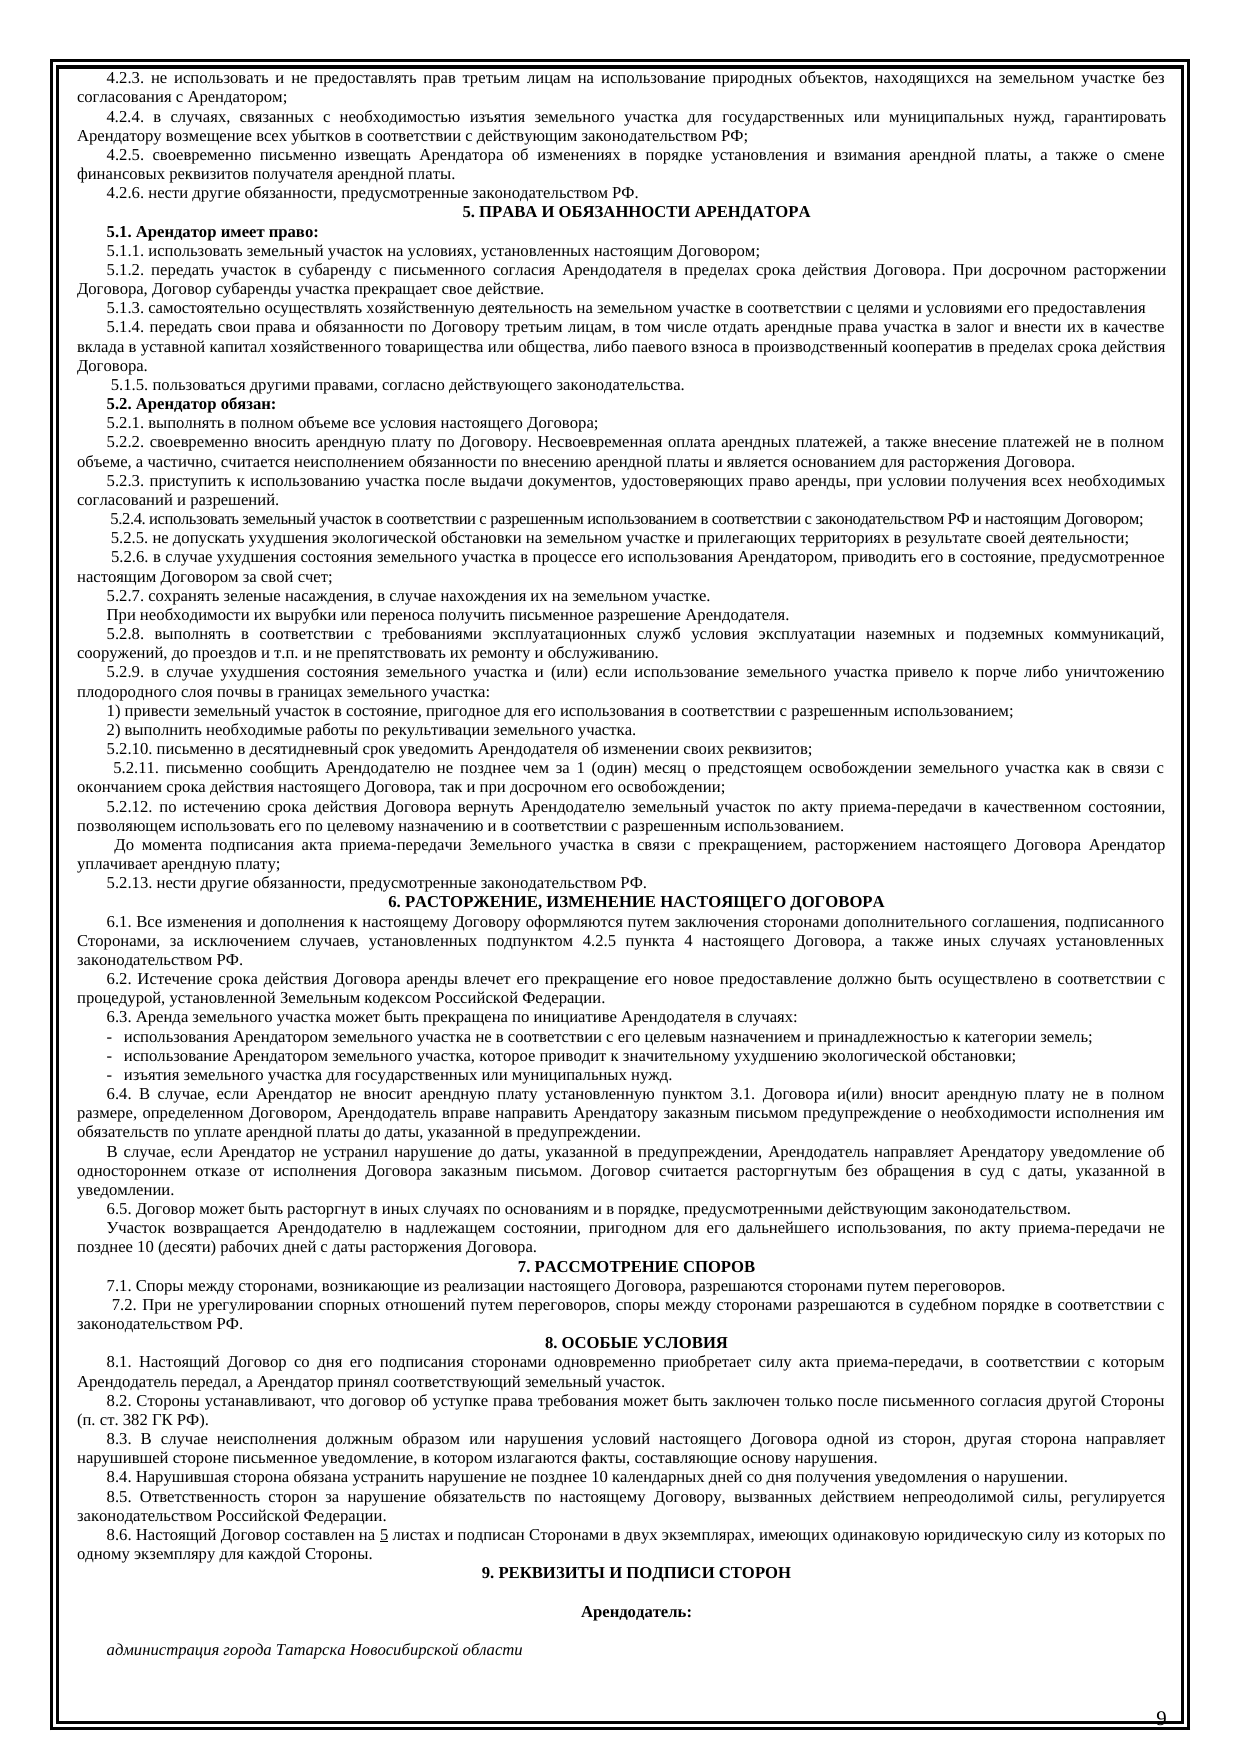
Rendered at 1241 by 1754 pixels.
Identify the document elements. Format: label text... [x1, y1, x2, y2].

text При необходимости их вырубки или переноса получить письменное разрешение Арендодателя. [77, 605, 1166, 624]
text 6.1. Все изменения и дополнения к настоящему Договору оформляются путем заключения сторонами дополнительного соглашения, подписанного Сторонами, за исключением случаев, установленных подпунктом 4.2.5 пункта 4 настоящего Договора, а также иных случаях установленных законодательством РФ. [77, 911, 1166, 969]
text 8.1. Настоящий Договор со дня его подписания сторонами одновременно приобретает силу акта приема-передачи, в соответствии с которым Арендодатель передал, а Арендатор принял соответствующий земельный участок. [77, 1352, 1166, 1391]
subtitle администрация города Татарска Новосибирской области [77, 1640, 1166, 1659]
text 2) выполнить необходимые работы по рекультивации земельного участка. [77, 720, 1166, 739]
text 1) привести земельный участок в состояние, пригодное для его использования в соответствии с разрешенным использованием; [77, 701, 1166, 720]
text 5.1.5. пользоваться другими правами, согласно действующего законодательства. [77, 375, 1166, 394]
text 6.2. Истечение срока действия Договора аренды влечет его прекращение его новое предоставление должно быть осуществлено в соответствии с процедурой, установленной Земельным кодексом Российской Федерации. [77, 969, 1166, 1007]
text До момента подписания акта приема-передачи Земельного участка в связи с прекращением, расторжением настоящего Договора Арендатор уплачивает арендную плату; [77, 835, 1166, 873]
text 5.2.4. использовать земельный участок в соответствии с разрешенным использованием в соответствии с законодательством РФ и настоящим Договором; [77, 509, 1166, 528]
text 5.1.1. использовать земельный участок на условиях, установленных настоящим Договором; [77, 241, 1166, 260]
text Арендодатель: [77, 1601, 1166, 1621]
text В случае, если Арендатор не устранил нарушение до даты, указанной в предупреждении, Арендодатель направляет Арендатору уведомление об одностороннем отказе от исполнения Договора заказным письмом. Договор считается расторгнутым без обращения в суд с даты, указанной в уведомлении. [77, 1141, 1166, 1199]
text 5.1.4. передать свои права и обязанности по Договору третьим лицам, в том числе отдать арендные права участка в залог и внести их в качестве вклада в уставной капитал хозяйственного товарищества или общества, либо паевого взноса в производственный кооператив в пределах срока действия Договора. [77, 317, 1166, 375]
list изъятия земельного участка для государственных или муниципальных нужд. [77, 1065, 1166, 1084]
text 5.2.9. в случае ухудшения состояния земельного участка и (или) если использование земельного участка привело к порче либо уничтожению плодородного слоя почвы в границах земельного участка: [77, 662, 1166, 701]
text 9. РЕКВИЗИТЫ И ПОДПИСИ СТОРОН [77, 1563, 1166, 1582]
text 5.2.11. письменно сообщить Арендодателю не позднее чем за 1 (один) месяц о предстоящем освобождении земельного участка как в связи с окончанием срока действия настоящего Договора, так и при досрочном его освобождении; [77, 758, 1166, 796]
text Участок возвращается Арендодателю в надлежащем состоянии, пригодном для его дальнейшего использования, по акту приема-передачи не позднее 10 (десяти) рабочих дней с даты расторжения Договора. [77, 1218, 1166, 1256]
text 5.2.13. нести другие обязанности, предусмотренные законодательством РФ. [77, 873, 1166, 892]
text 5.1. Арендатор имеет право: [77, 221, 1166, 241]
text 8.2. Стороны устанавливают, что договор об уступке права требования может быть заключен только после письменного согласия другой Стороны (п. ст. 382 ГК РФ). [77, 1391, 1166, 1429]
text 4.2.5. своевременно письменно извещать Арендатора об изменениях в порядке установления и взимания арендной платы, а также о смене финансовых реквизитов получателя арендной платы. [77, 145, 1166, 183]
text 5.2.12. по истечению срока действия Договора вернуть Арендодателю земельный участок по акту приема-передачи в качественном состоянии, позволяющем использовать его по целевому назначению и в соответствии с разрешенным использованием. [77, 796, 1166, 835]
text 5.1.2. передать участок в субаренду с письменного согласия Арендодателя в пределах срока действия Договора. При досрочном расторжении Договора, Договор субаренды участка прекращает свое действие. [77, 260, 1166, 298]
text 7. РАССМОТРЕНИЕ СПОРОВ [77, 1256, 1166, 1276]
text 6. РАСТОРЖЕНИЕ, ИЗМЕНЕНИЕ НАСТОЯЩЕГО ДОГОВОРА [77, 892, 1166, 911]
text 8.3. В случае неисполнения должным образом или нарушения условий настоящего Договора одной из сторон, другая сторона направляет нарушившей стороне письменное уведомление, в котором излагаются факты, составляющие основу нарушения. [77, 1429, 1166, 1467]
text 5.2.1. выполнять в полном объеме все условия настоящего Договора; [77, 413, 1166, 432]
text 8.5. Ответственность сторон за нарушение обязательств по настоящему Договору, вызванных действием непреодолимой силы, регулируется законодательством Российской Федерации. [77, 1486, 1166, 1525]
text 5.2.7. сохранять зеленые насаждения, в случае нахождения их на земельном участке. [77, 586, 1166, 605]
text 5. ПРАВА И ОБЯЗАННОСТИ АРЕНДАТОРА [77, 202, 1166, 221]
text 5.2. Арендатор обязан: [77, 394, 1166, 413]
text 8. ОСОБЫЕ УСЛОВИЯ [77, 1333, 1166, 1352]
text 4.2.4. в случаях, связанных с необходимостью изъятия земельного участка для государственных или муниципальных нужд, гарантировать Арендатору возмещение всех убытков в соответствии с действующим законодательством РФ; [77, 106, 1166, 145]
text 6.5. Договор может быть расторгнут в иных случаях по основаниям и в порядке, предусмотренными действующим законодательством. [77, 1199, 1166, 1218]
text 4.2.6. нести другие обязанности, предусмотренные законодательством РФ. [77, 183, 1166, 202]
text 5.2.10. письменно в десятидневный срок уведомить Арендодателя об изменении своих реквизитов; [77, 739, 1166, 758]
list использования Арендатором земельного участка не в соответствии с его целевым назначением и принадлежностью к категории земель; [77, 1026, 1166, 1046]
text 5.2.5. не допускать ухудшения экологической обстановки на земельном участке и прилегающих территориях в результате своей деятельности; [77, 528, 1166, 547]
text 4.2.3. не использовать и не предоставлять прав третьим лицам на использование природных объектов, находящихся на земельном участке без согласования с Арендатором; [77, 69, 1166, 106]
text 6.3. Аренда земельного участка может быть прекращена по инициативе Арендодателя в случаях: [77, 1007, 1166, 1026]
text 6.4. В случае, если Арендатор не вносит арендную плату установленную пунктом 3.1. Договора и(или) вносит арендную плату не в полном размере, определенном Договором, Арендодатель вправе направить Арендатору заказным письмом предупреждение о необходимости исполнения им обязательств по уплате арендной платы до даты, указанной в предупреждении. [77, 1084, 1166, 1141]
text 7.2. При не урегулировании спорных отношений путем переговоров, споры между сторонами разрешаются в судебном порядке в соответствии с законодательством РФ. [77, 1295, 1166, 1333]
text 5.2.2. своевременно вносить арендную плату по Договору. Несвоевременная оплата арендных платежей, а также внесение платежей не в полном объеме, а частично, считается неисполнением обязанности по внесению арендной платы и является основанием для расторжения Договора. [77, 432, 1166, 471]
text 5.2.6. в случае ухудшения состояния земельного участка в процессе его использования Арендатором, приводить его в состояние, предусмотренное настоящим Договором за свой счет; [77, 547, 1166, 586]
text 5.1.3. самостоятельно осуществлять хозяйственную деятельность на земельном участке в соответствии с целями и условиями его предоставления [77, 298, 1166, 317]
text 5.2.3. приступить к использованию участка после выдачи документов, удостоверяющих право аренды, при условии получения всех необходимых согласований и разрешений. [77, 471, 1166, 509]
text 5.2.8. выполнять в соответствии с требованиями эксплуатационных служб условия эксплуатации наземных и подземных коммуникаций, сооружений, до проездов и т.п. и не препятствовать их ремонту и обслуживанию. [77, 624, 1166, 662]
text 8.6. Настоящий Договор составлен на 5 листах и подписан Сторонами в двух экземплярах, имеющих одинаковую юридическую силу из которых по одному экземпляру для каждой Стороны. [77, 1525, 1166, 1563]
list использование Арендатором земельного участка, которое приводит к значительному ухудшению экологической обстановки; [77, 1046, 1166, 1065]
text 8.4. Нарушившая сторона обязана устранить нарушение не позднее 10 календарных дней со дня получения уведомления о нарушении. [77, 1467, 1166, 1486]
text 7.1. Споры между сторонами, возникающие из реализации настоящего Договора, разрешаются сторонами путем переговоров. [77, 1276, 1166, 1295]
